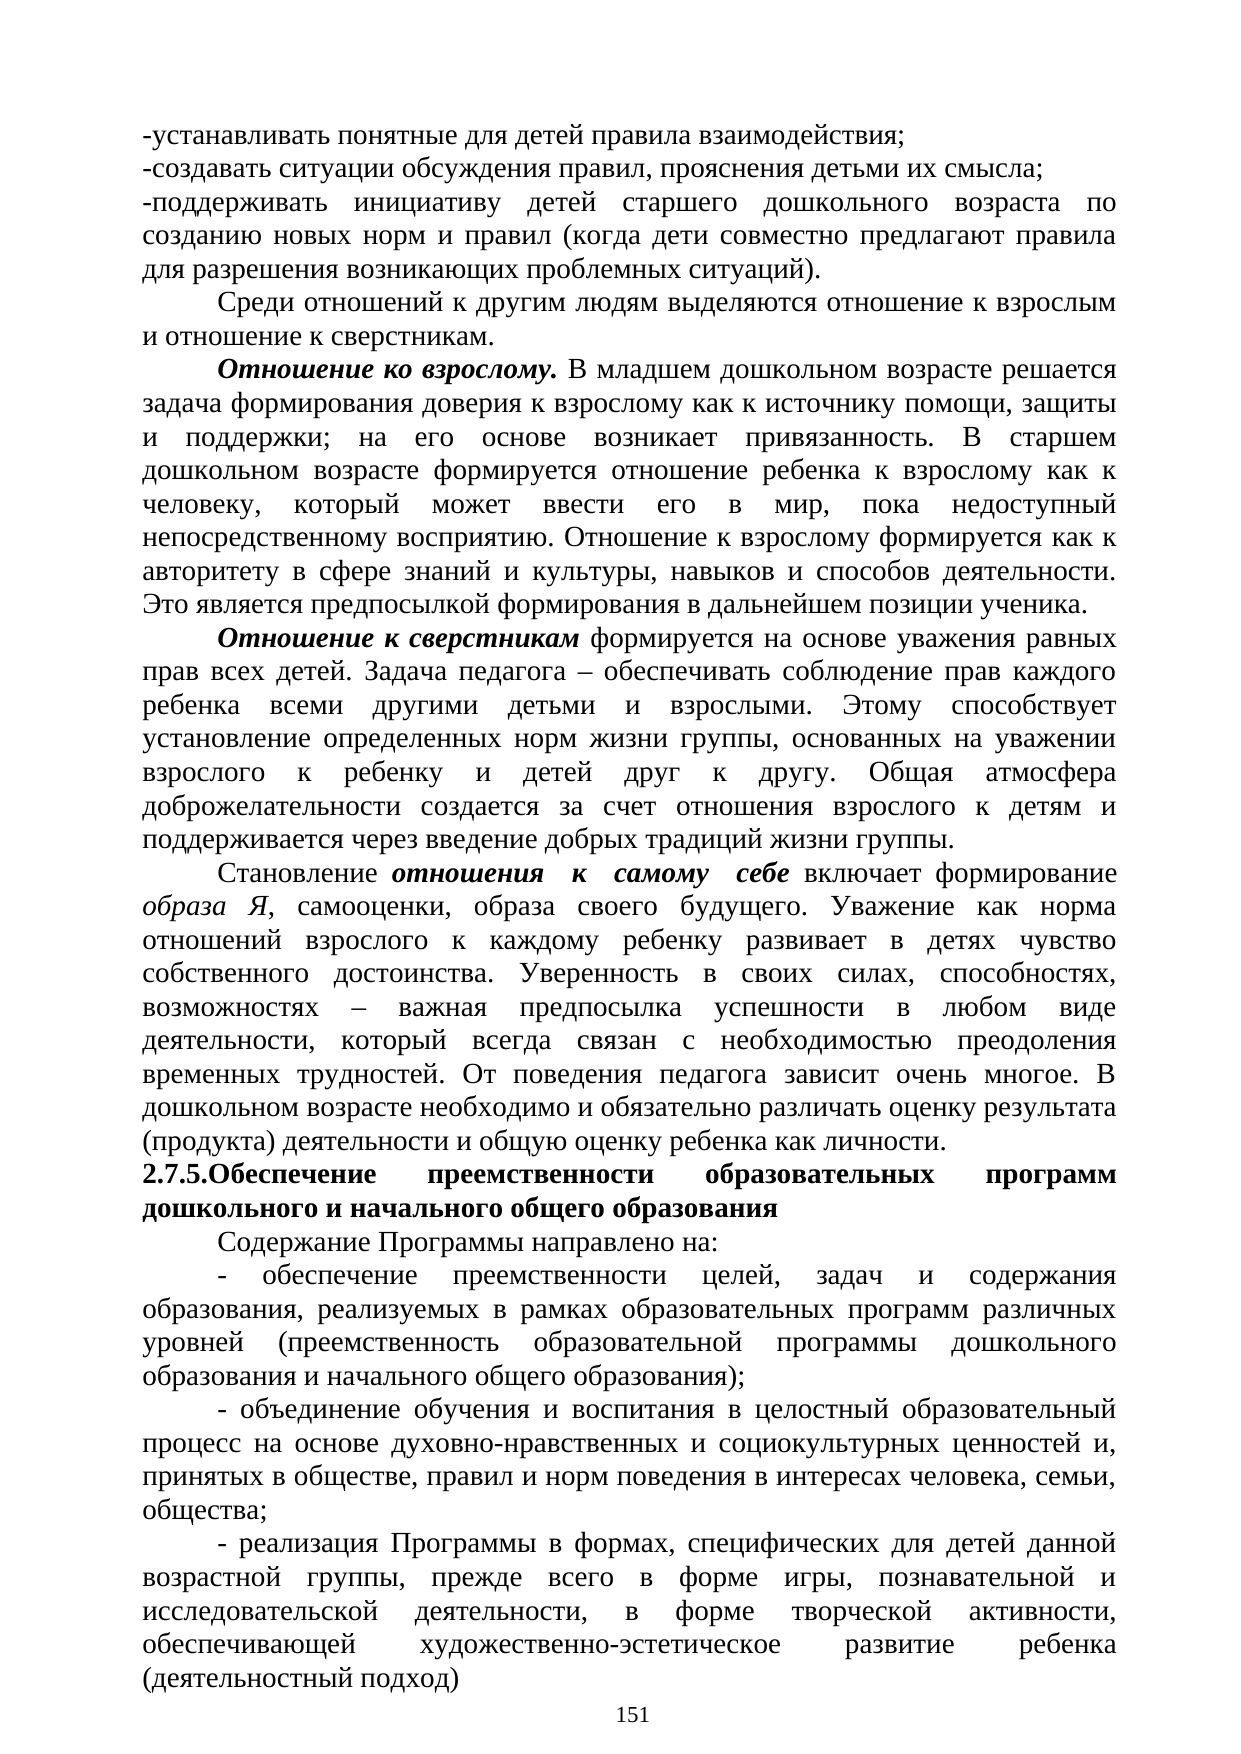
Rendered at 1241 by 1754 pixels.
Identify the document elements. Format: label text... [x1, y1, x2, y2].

text Среди отношений к другим людям выделяются отношение к взрослым и отношение к сверстникам. [142, 284, 1117, 352]
text Содержание Программы направлено на: [142, 1224, 1117, 1257]
text - объединение обучения и воспитания в целостный образовательный процесс на основе духовно-нравственных и социокультурных ценностей и, принятых в обществе, правил и норм поведения в интересах человека, семьи, общества; [142, 1391, 1117, 1526]
text - обеспечение преемственности целей, задач и содержания образования, реализуемых в рамках образовательных программ различных уровней (преемственность образовательной программы дошкольного образования и начального общего образования); [142, 1257, 1117, 1391]
text 2.7.5.Обеспечение преемственности образовательных программ дошкольного и начального общего образования [142, 1157, 1117, 1224]
text -устанавливать понятные для детей правила взаимодействия; [142, 117, 1117, 150]
text -поддерживать инициативу детей старшего дошкольного возраста по созданию новых норм и правил (когда дети совместно предлагают правила для разрешения возникающих проблемных ситуаций). [142, 184, 1117, 284]
text Отношение к сверстникам формируется на основе уважения равных прав всех детей. Задача педагога – обеспечивать соблюдение прав каждого ребенка всеми другими детьми и взрослыми. Этому способствует установление определенных норм жизни группы, основанных на уважении взрослого к ребенку и детей друг к другу. Общая атмосфера доброжелательности создается за счет отношения взрослого к детям и поддерживается через введение добрых традиций жизни группы. [142, 620, 1117, 855]
text Становление отношения к самому себе включает формирование образа Я, самооценки, образа своего будущего. Уважение как норма отношений взрослого к каждому ребенку развивает в детях чувство собственного достоинства. Уверенность в своих силах, способностях, возможностях – важная предпосылка успешности в любом виде деятельности, который всегда связан с необходимостью преодоления временных трудностей. От поведения педагога зависит очень многое. В дошкольном возрасте необходимо и обязательно различать оценку результата (продукта) деятельности и общую оценку ребенка как личности. [142, 855, 1117, 1157]
text -создавать ситуации обсуждения правил, прояснения детьми их смысла; [142, 150, 1117, 184]
text - реализация Программы в формах, специфических для детей данной возрастной группы, прежде всего в форме игры, познавательной и исследовательской деятельности, в форме творческой активности, обеспечивающей художественно-эстетическое развитие ребенка (деятельностный подход) [142, 1526, 1117, 1693]
text Отношение ко взрослому. В младшем дошкольном возрасте решается задача формирования доверия к взрослому как к источнику помощи, защиты и поддержки; на его основе возникает привязанность. В старшем дошкольном возрасте формируется отношение ребенка к взрослому как к человеку, который может ввести его в мир, пока недоступный непосредственному восприятию. Отношение к взрослому формируется как к авторитету в сфере знаний и культуры, навыков и способов деятельности. Это является предпосылкой формирования в дальнейшем позиции ученика. [142, 352, 1117, 620]
